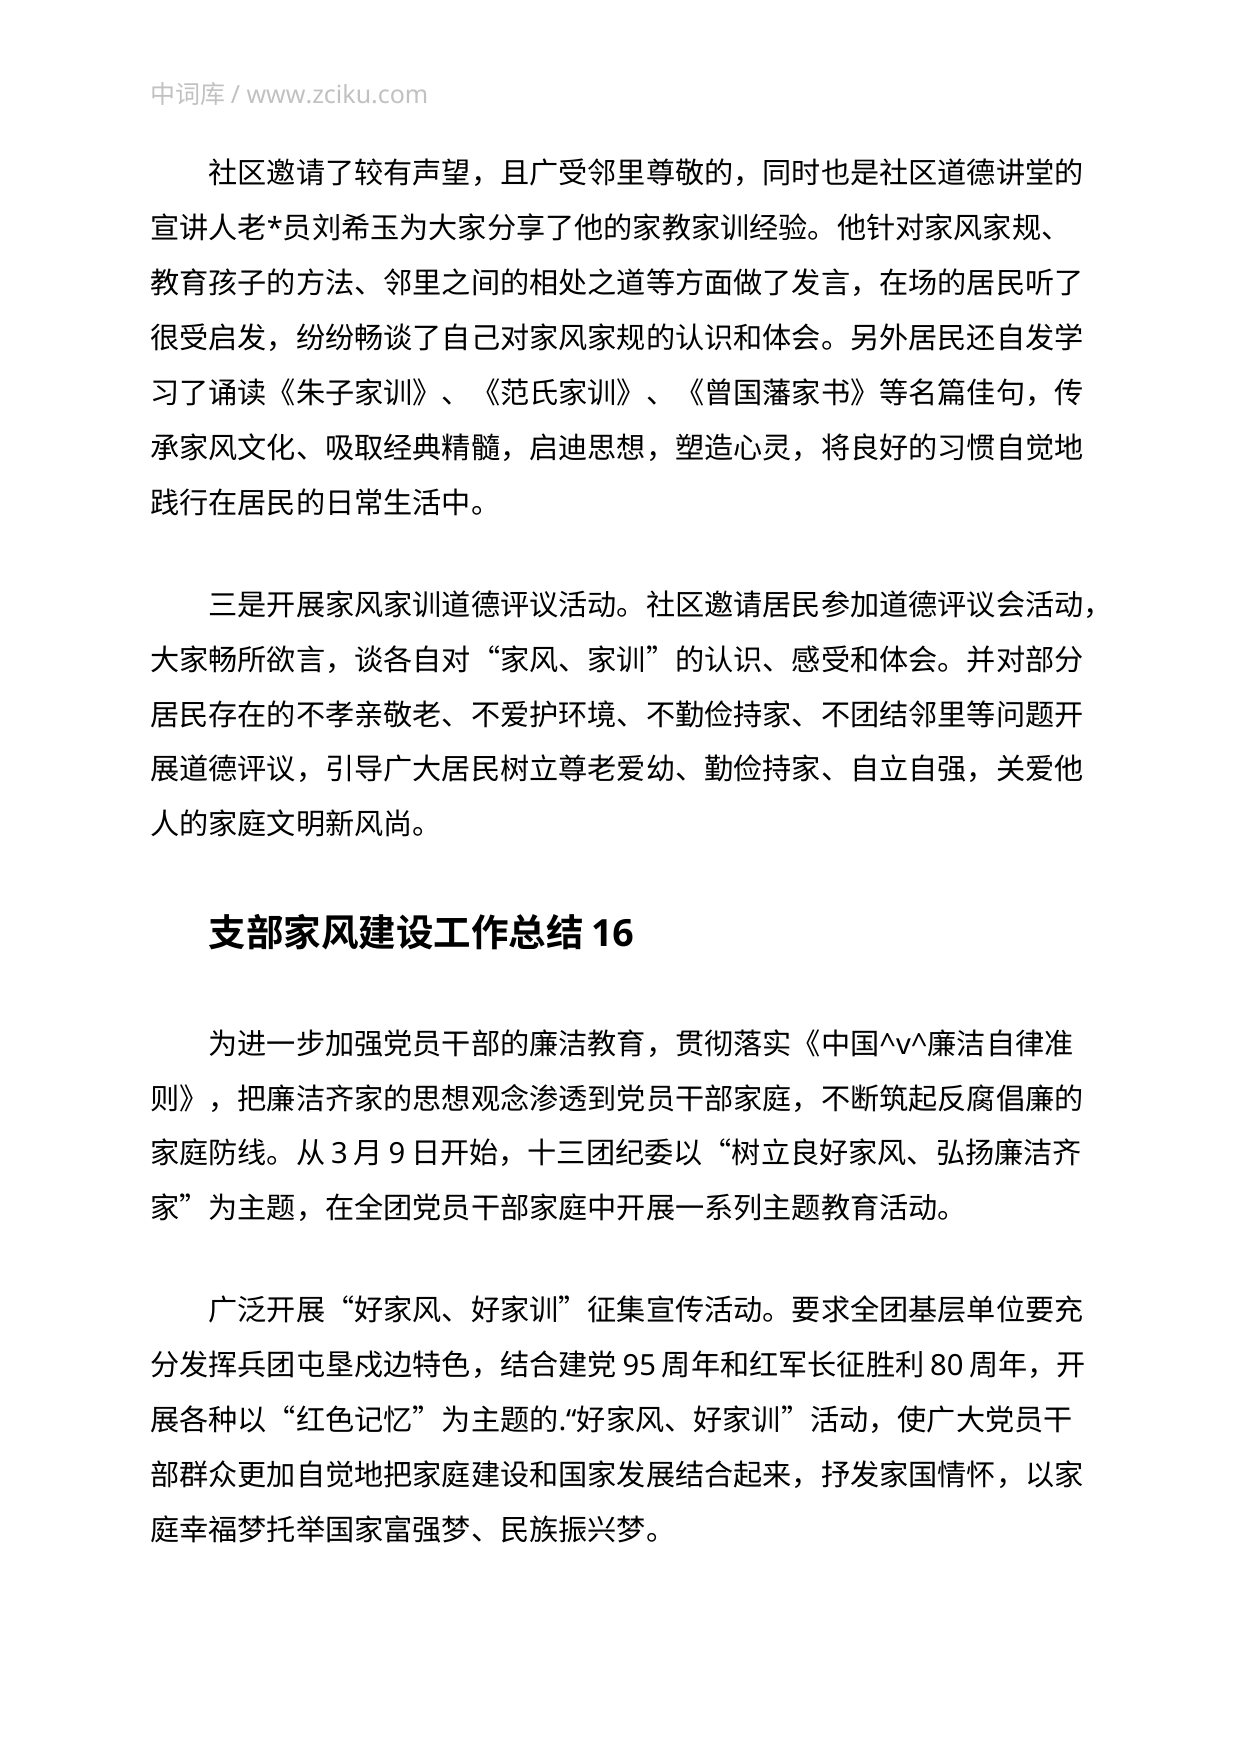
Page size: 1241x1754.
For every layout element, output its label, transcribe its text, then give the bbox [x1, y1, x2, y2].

text 广泛开展“好家风、好家训”征集宣传活动。要求全团基层单位要充分发挥兵团屯垦戍边特色，结合建党95周年和红军长征胜利80周年，开展各种以“红色记忆”为主题的.“好家风、好家训”活动，使广大党员干部群众更加自觉地把家庭建设和国家发展结合起来，抒发家国情怀，以家庭幸福梦托举国家富强梦、民族振兴梦。 [150, 1287, 1090, 1549]
text 三是开展家风家训道德评议活动。社区邀请居民参加道德评议会活动，大家畅所欲言，谈各自对“家风、家训”的认识、感受和体会。并对部分居民存在的不孝亲敬老、不爱护环境、不勤俭持家、不团结邻里等问题开展道德评议，引导广大居民树立尊老爱幼、勤俭持家、自立自强，关爱他人的家庭文明新风尚。 [150, 581, 1090, 843]
text 支部家风建设工作总结16 [150, 903, 1090, 957]
text 社区邀请了较有声望，且广受邻里尊敬的，同时也是社区道德讲堂的宣讲人老*员刘希玉为大家分享了他的家教家训经验。他针对家风家规、教育孩子的方法、邻里之间的相处之道等方面做了发言，在场的居民听了很受启发，纷纷畅谈了自己对家风家规的认识和体会。另外居民还自发学习了诵读《朱子家训》、《范氏家训》、《曾国藩家书》等名篇佳句，传承家风文化、吸取经典精髓，启迪思想，塑造心灵，将良好的习惯自觉地践行在居民的日常生活中。 [150, 150, 1090, 522]
text 为进一步加强党员干部的廉洁教育，贯彻落实《中国^v^廉洁自律准则》，把廉洁齐家的思想观念渗透到党员干部家庭，不断筑起反腐倡廉的家庭防线。从3月9日开始，十三团纪委以“树立良好家风、弘扬廉洁齐家”为主题，在全团党员干部家庭中开展一系列主题教育活动。 [150, 1020, 1090, 1227]
